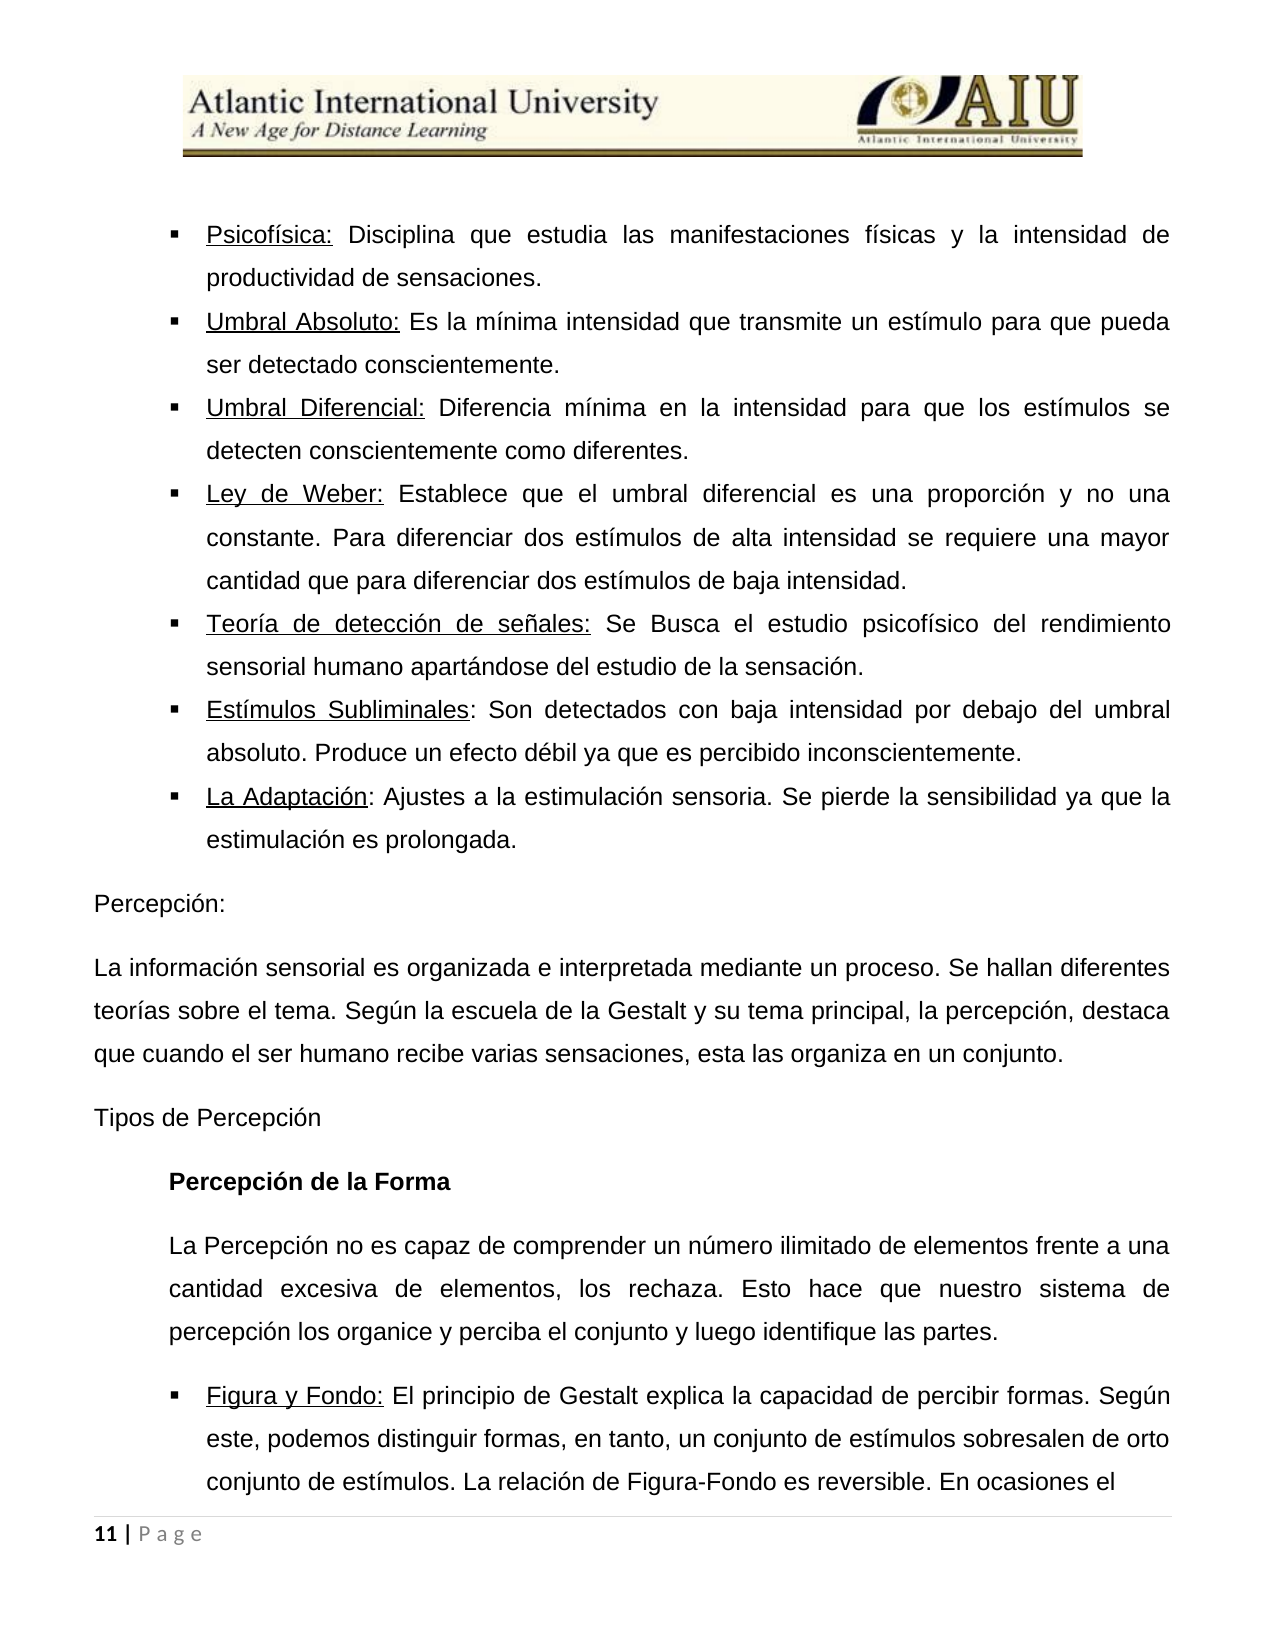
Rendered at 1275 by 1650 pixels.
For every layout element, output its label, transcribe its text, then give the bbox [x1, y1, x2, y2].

text La Percepción no es capaz de comprender un número ilimitado de elementos frente a una cantidad excesiva de elementos, los rechaza. Esto hace que nuestro sistema de percepción los organice y perciba el conjunto y luego identifique las partes. [169, 1231, 1172, 1346]
text Percepción: [94, 889, 1172, 917]
list Psicofísica: Disciplina que estudia las manifestaciones físicas y la intensidad de productividad de sensaciones. [169, 220, 1172, 292]
text La información sensorial es organizada e interpretada mediante un proceso. Se hallan diferentes teorías sobre el tema. Según la escuela de la Gestalt y su tema principal, la percepción, destaca que cuando el ser humano recibe varias sensaciones, esta las organiza en un conjunto. [94, 953, 1172, 1068]
list Teoría de detección de señales: Se Busca el estudio psicofísico del rendimiento sensorial humano apartándose del estudio de la sensación. [169, 609, 1172, 681]
picture [182, 75, 1083, 157]
list Umbral Absoluto: Es la mínima intensidad que transmite un estímulo para que pueda ser detectado conscientemente. [169, 307, 1172, 378]
text Tipos de Percepción [94, 1103, 1172, 1132]
list Ley de Weber: Establece que el umbral diferencial es una proporción y no una constante. Para diferenciar dos estímulos de alta intensidad se requiere una mayor cantidad que para diferenciar dos estímulos de baja intensidad. [169, 479, 1172, 594]
list Umbral Diferencial: Diferencia mínima en la intensidad para que los estímulos se detecten conscientemente como diferentes. [169, 393, 1172, 465]
list Estímulos Subliminales: Son detectados con baja intensidad por debajo del umbral absoluto. Produce un efecto débil ya que es percibido inconscientemente. [169, 695, 1172, 767]
text Percepción de la Forma [94, 1167, 1172, 1196]
list Figura y Fondo: El principio de Gestalt explica la capacidad de percibir formas. Según este, podemos distinguir formas, en tanto, un conjunto de estímulos sobresalen de orto conjunto de estímulos. La relación de Figura-Fondo es reversible. En ocasiones el [169, 1381, 1172, 1496]
list La Adaptación: Ajustes a la estimulación sensoria. Se pierde la sensibilidad ya que la estimulación es prolongada. [169, 781, 1172, 853]
